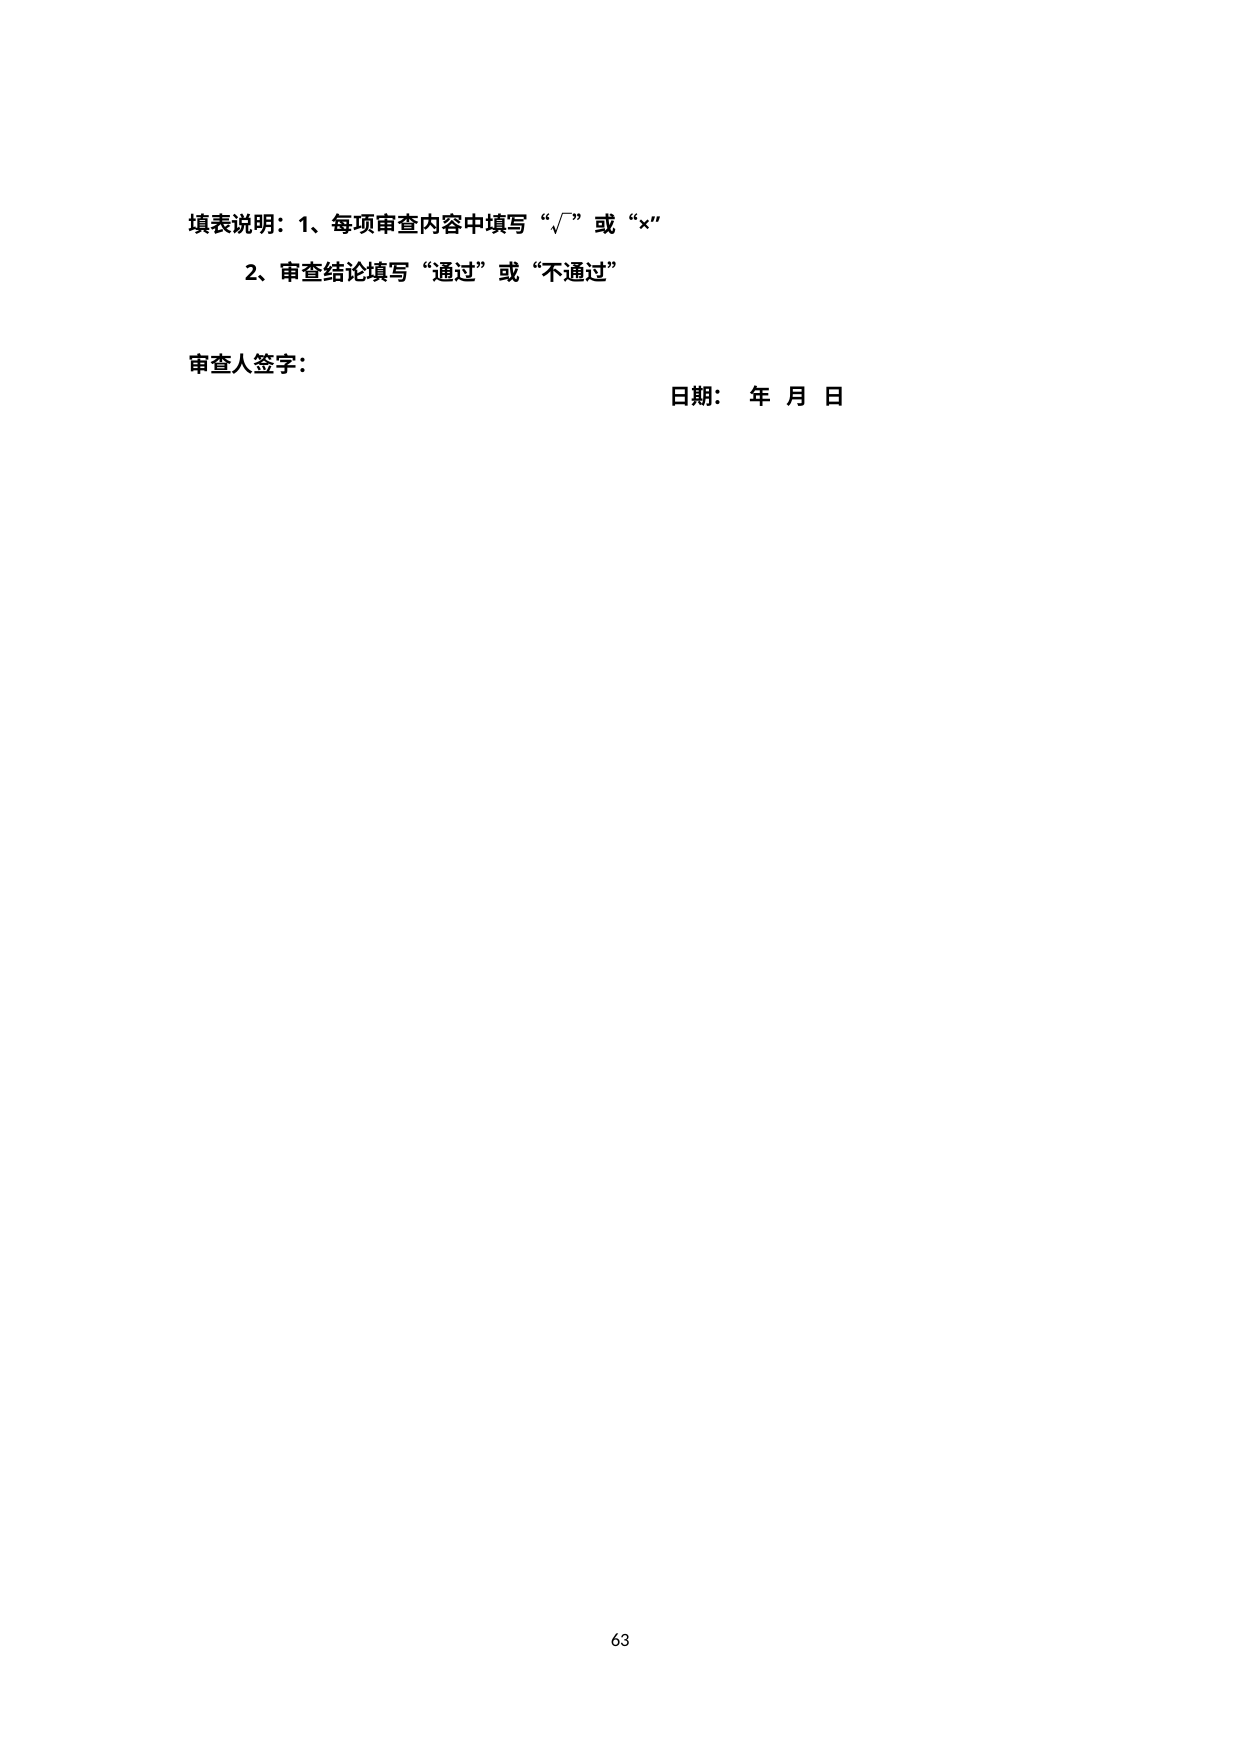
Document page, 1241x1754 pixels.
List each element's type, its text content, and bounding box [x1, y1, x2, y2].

text 填表说明：1、每项审查内容中填写“√”或“×” [188, 207, 1052, 239]
text 2、审查结论填写“通过”或“不通过” [188, 255, 1052, 287]
text 日期： 年 月 日 [188, 379, 1052, 410]
text 审查人签字： [188, 347, 1052, 379]
